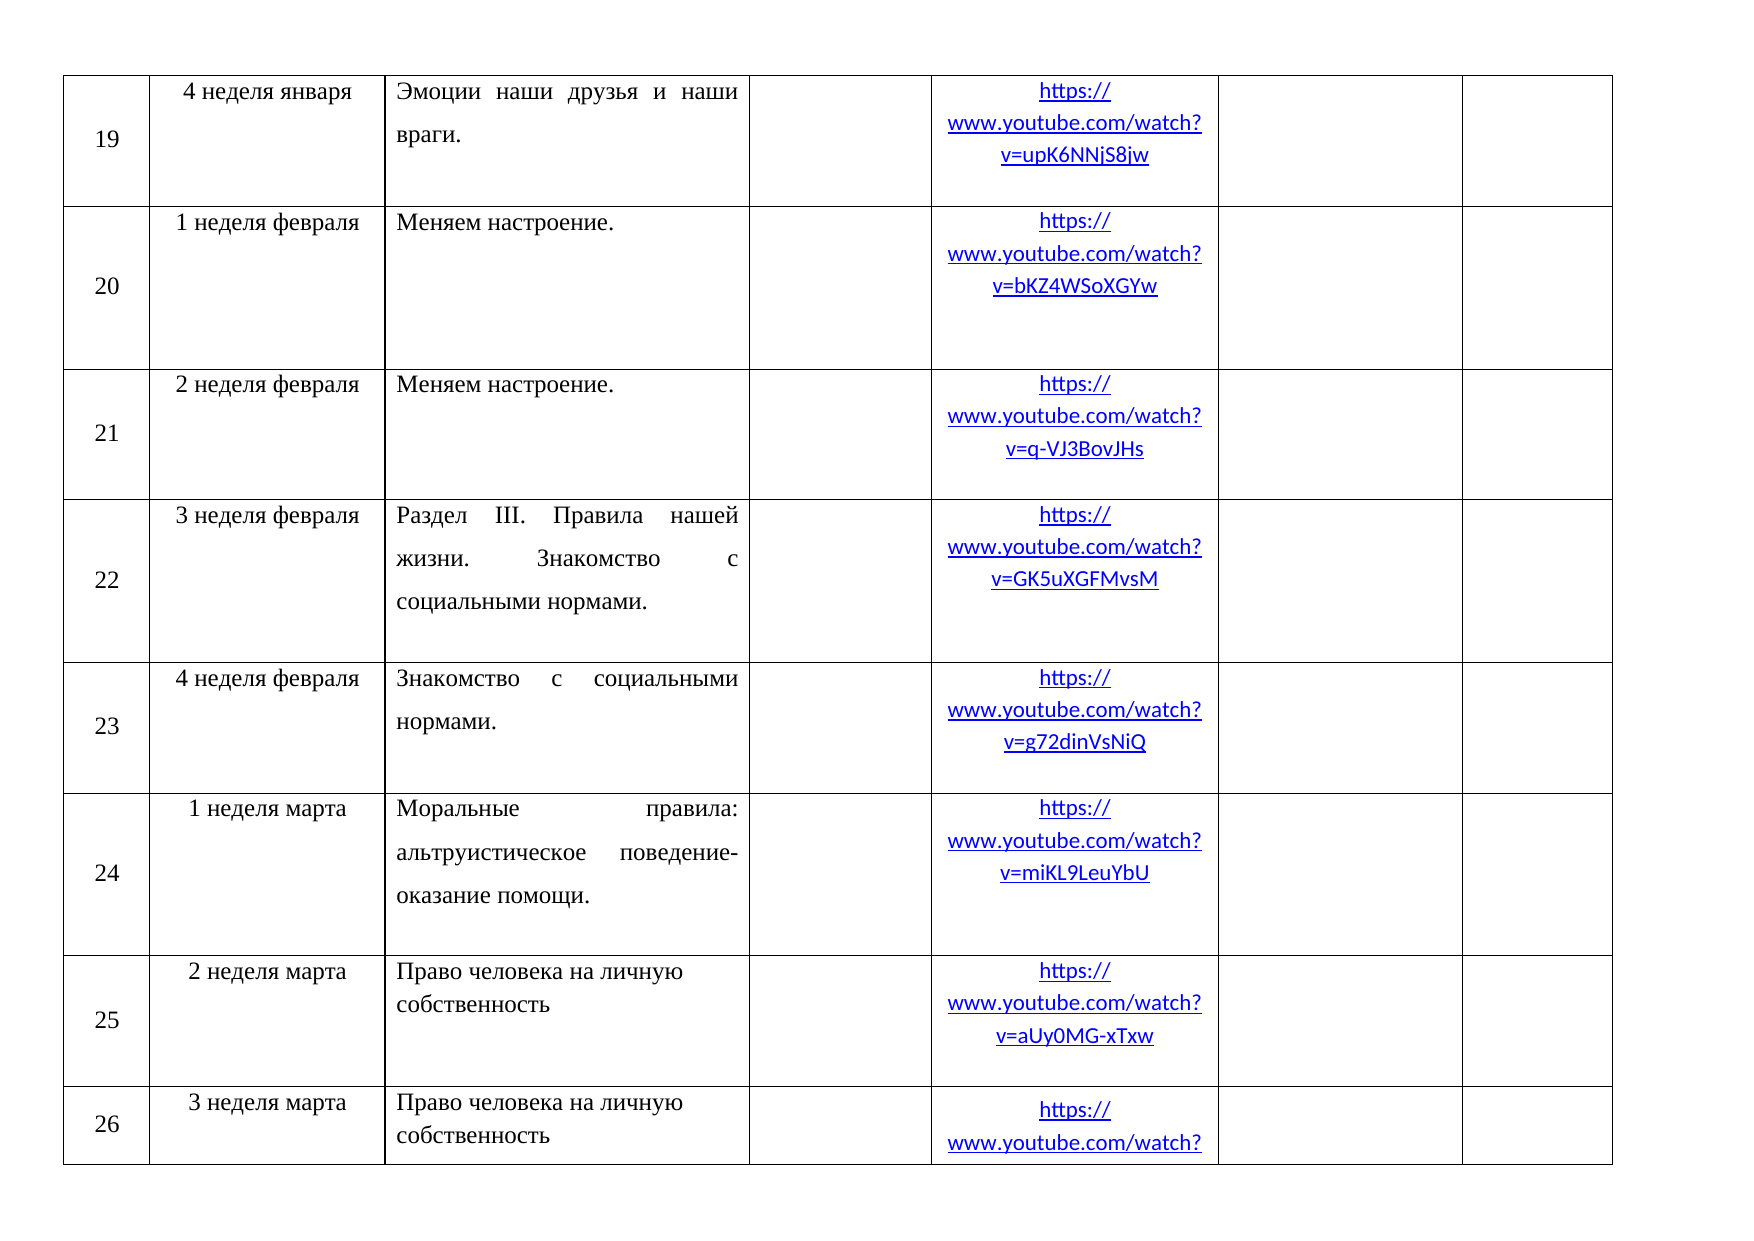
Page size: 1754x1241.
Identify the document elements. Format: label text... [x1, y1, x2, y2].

table_cell 21 [64, 370, 149, 499]
table_cell [1219, 76, 1462, 206]
table_cell 1 неделя марта [150, 794, 384, 955]
table_cell [750, 76, 931, 206]
table_cell 3 неделя февраля [150, 500, 384, 662]
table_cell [932, 1087, 1218, 1164]
table_cell https://www.youtube.com/watch?v=GK5uXGFMvsM [932, 500, 1218, 662]
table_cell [932, 76, 1218, 206]
table_cell [1463, 1087, 1612, 1164]
table_cell https://www.youtube.com/watch?v=q-VJ3BovJHs [932, 370, 1218, 499]
table_cell [1219, 663, 1462, 792]
table_cell 2 неделя марта [150, 956, 384, 1086]
table_cell [750, 956, 931, 1086]
table_cell 25 [64, 956, 149, 1086]
table_cell Меняем настроение. [386, 207, 749, 368]
table_cell [1219, 500, 1462, 662]
table_cell [750, 500, 931, 662]
table_cell [750, 663, 931, 792]
table_cell [1463, 370, 1612, 499]
table_cell https://www.youtube.com/watch?v=bKZ4WSoXGYw [932, 207, 1218, 368]
table_cell [1219, 1087, 1462, 1164]
table_cell https://www.youtube.com/watch?v=g72dinVsNiQ [932, 663, 1218, 792]
table_cell [1463, 76, 1612, 206]
table_cell 3 неделя марта [150, 1087, 384, 1164]
table_cell [1463, 956, 1612, 1086]
table_cell [1463, 500, 1612, 662]
table_cell [1219, 794, 1462, 955]
table_cell [1463, 207, 1612, 368]
table_cell [1219, 370, 1462, 499]
table_cell 20 [64, 207, 149, 368]
table_cell 22 [64, 500, 149, 662]
table_cell Меняем настроение. [386, 370, 749, 499]
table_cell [386, 76, 749, 206]
table_cell [1463, 794, 1612, 955]
table_cell 23 [64, 663, 149, 792]
table_cell [750, 794, 931, 955]
table_cell Моральные правила: альтруистическое поведение-оказание помощи. [386, 794, 749, 955]
table_cell https://www.youtube.com/watch?v=miKL9LeuYbU [932, 794, 1218, 955]
table_cell 19 [64, 76, 149, 206]
table_cell 1 неделя февраля [150, 207, 384, 368]
table_cell 4 неделя января [150, 76, 384, 206]
table_cell Раздел III. Правила нашей жизни. Знакомство с социальными нормами. [386, 500, 749, 662]
table_cell 26 [64, 1087, 149, 1164]
table_cell [750, 370, 931, 499]
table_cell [932, 956, 1218, 1086]
table_cell [1463, 663, 1612, 792]
table_cell [1219, 956, 1462, 1086]
table_cell 2 неделя февраля [150, 370, 384, 499]
table_cell [750, 207, 931, 368]
table_cell 4 неделя февраля [150, 663, 384, 792]
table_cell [386, 1087, 749, 1164]
table_cell Знакомство с социальными нормами. [386, 663, 749, 792]
table_cell [750, 1087, 931, 1164]
table_cell Право человека на личную собственность [386, 956, 749, 1086]
table_cell 24 [64, 794, 149, 955]
table_cell [1219, 207, 1462, 368]
